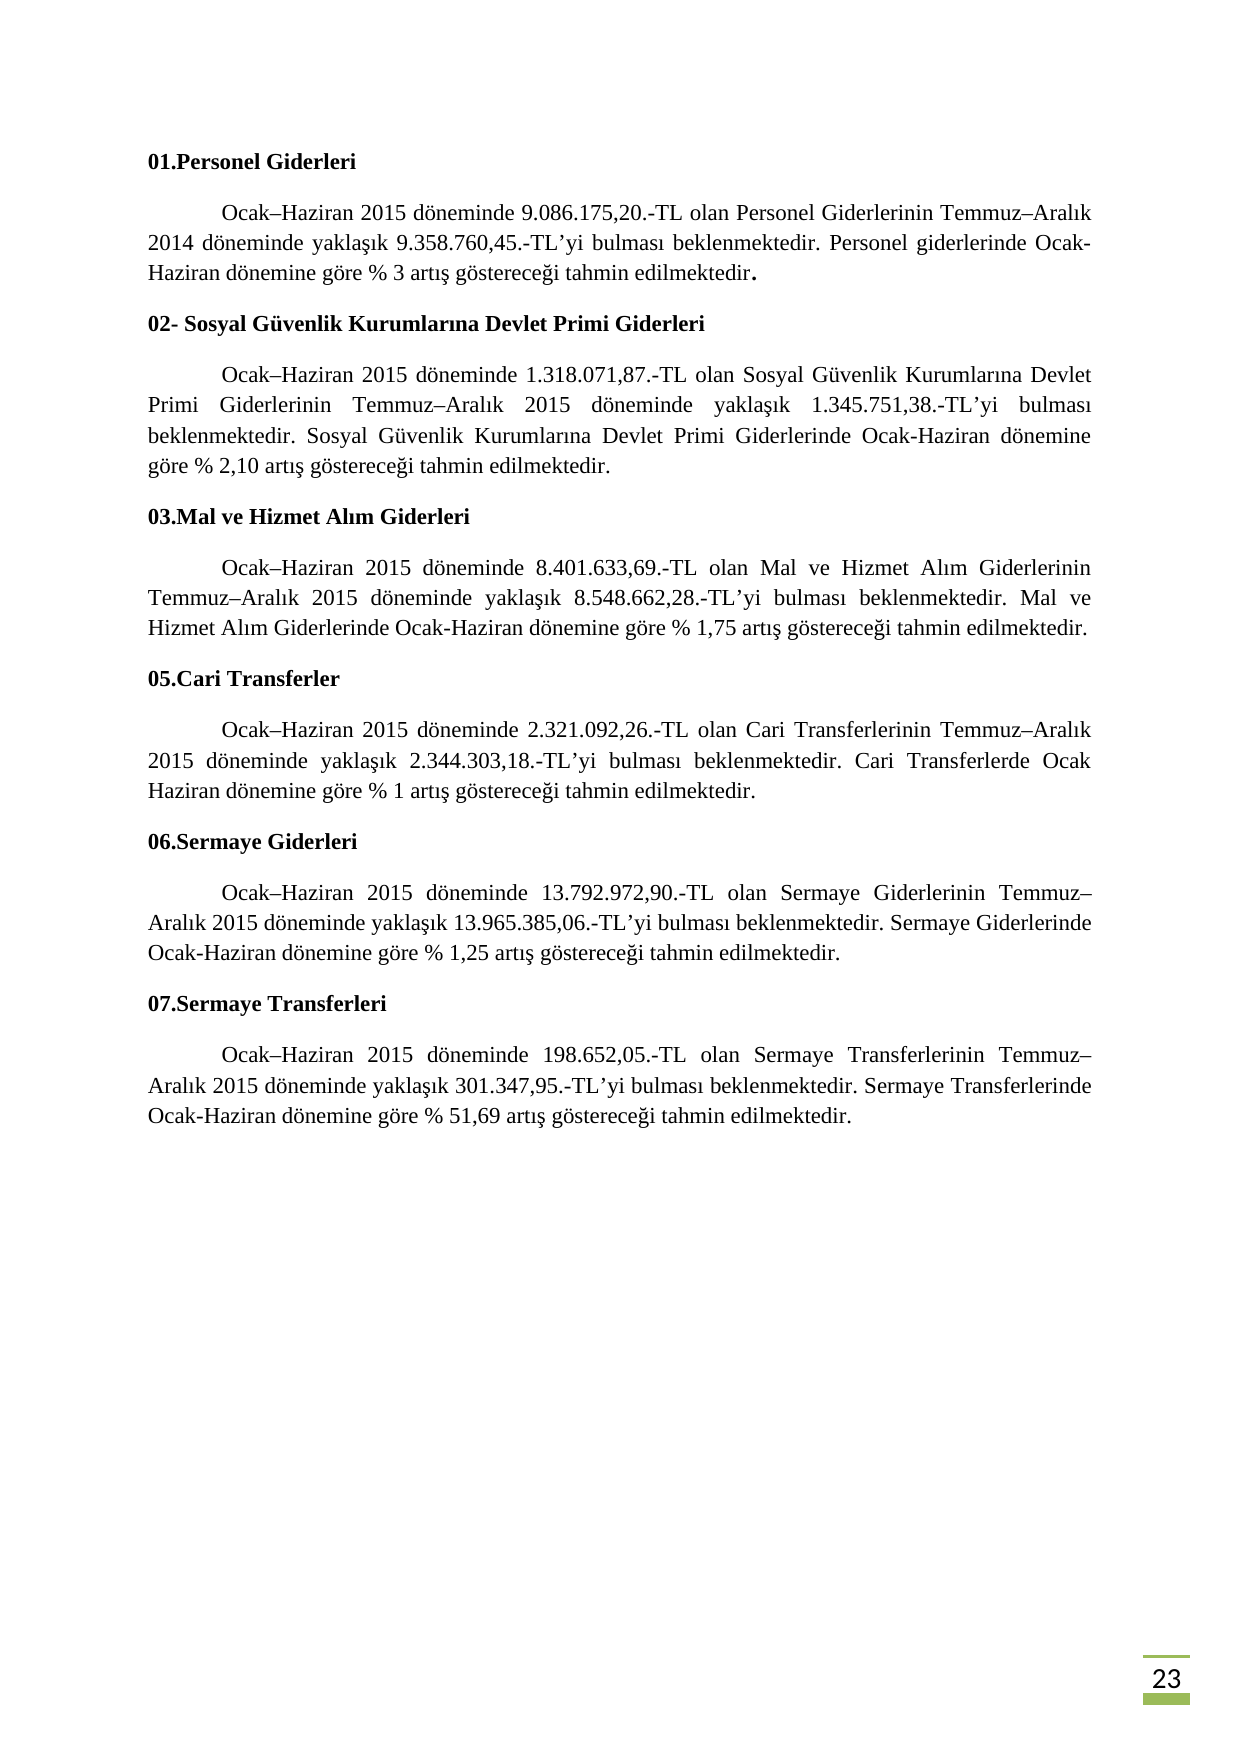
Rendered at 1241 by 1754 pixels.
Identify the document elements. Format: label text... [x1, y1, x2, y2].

text Ocak–Haziran 2015 döneminde 8.401.633,69.-TL olan Mal ve Hizmet Alım Giderlerinin Temmuz–Aralık 2015 döneminde yaklaşık 8.548.662,28.-TL’yi bulması beklenmektedir. Mal ve Hizmet Alım Giderlerinde Ocak-Haziran dönemine göre % 1,75 artış göstereceği tahmin edilmektedir. [148, 554, 1092, 641]
text Ocak–Haziran 2015 döneminde 198.652,05.-TL olan Sermaye Transferlerinin Temmuz–Aralık 2015 döneminde yaklaşık 301.347,95.-TL’yi bulması beklenmektedir. Sermaye Transferlerinde Ocak-Haziran dönemine göre % 51,69 artış göstereceği tahmin edilmektedir. [148, 1041, 1092, 1128]
text 07.Sermaye Transferleri [148, 990, 1092, 1017]
text 06.Sermaye Giderleri [148, 828, 1092, 854]
text Ocak–Haziran 2015 döneminde 1.318.071,87.-TL olan Sosyal Güvenlik Kurumlarına Devlet Primi Giderlerinin Temmuz–Aralık 2015 döneminde yaklaşık 1.345.751,38.-TL’yi bulması beklenmektedir. Sosyal Güvenlik Kurumlarına Devlet Primi Giderlerinde Ocak-Haziran dönemine göre % 2,10 artış göstereceği tahmin edilmektedir. [148, 361, 1092, 478]
text 02- Sosyal Güvenlik Kurumlarına Devlet Primi Giderleri [148, 310, 1092, 337]
text 01.Personel Giderleri [148, 148, 1092, 174]
text Ocak–Haziran 2015 döneminde 2.321.092,26.-TL olan Cari Transferlerinin Temmuz–Aralık 2015 döneminde yaklaşık 2.344.303,18.-TL’yi bulması beklenmektedir. Cari Transferlerde Ocak Haziran dönemine göre % 1 artış göstereceği tahmin edilmektedir. [148, 716, 1092, 803]
text 05.Cari Transferler [148, 665, 1092, 692]
text Ocak–Haziran 2015 döneminde 13.792.972,90.-TL olan Sermaye Giderlerinin Temmuz–Aralık 2015 döneminde yaklaşık 13.965.385,06.-TL’yi bulması beklenmektedir. Sermaye Giderlerinde Ocak-Haziran dönemine göre % 1,25 artış göstereceği tahmin edilmektedir. [148, 879, 1092, 966]
text 03.Mal ve Hizmet Alım Giderleri [148, 503, 1092, 529]
text Ocak–Haziran 2015 döneminde 9.086.175,20.-TL olan Personel Giderlerinin Temmuz–Aralık 2014 döneminde yaklaşık 9.358.760,45.-TL’yi bulması beklenmektedir. Personel giderlerinde Ocak-Haziran dönemine göre % 3 artış göstereceği tahmin edilmektedir. [148, 199, 1092, 286]
